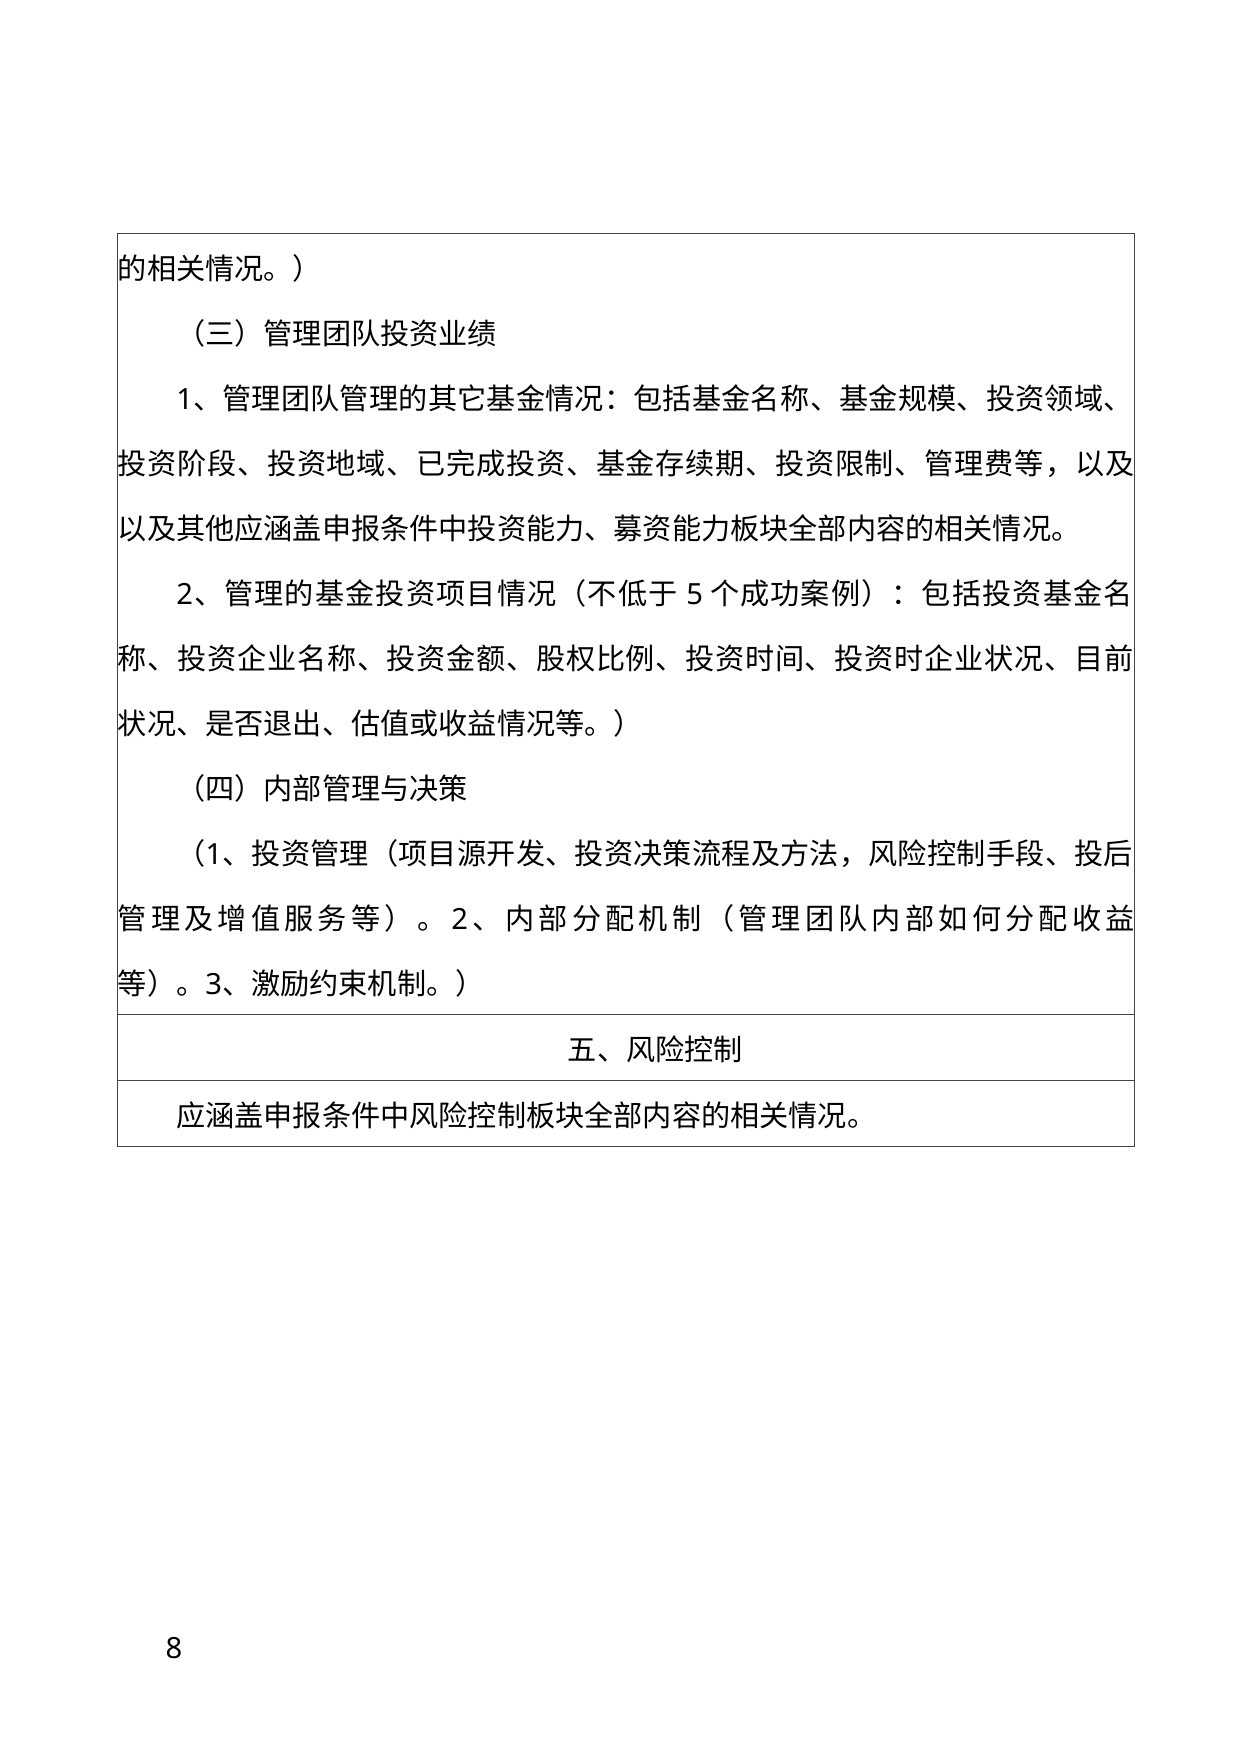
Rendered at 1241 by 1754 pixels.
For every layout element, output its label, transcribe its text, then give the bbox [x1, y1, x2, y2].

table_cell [118, 234, 1134, 1014]
table_cell 五、风险控制 [118, 1015, 1134, 1080]
table_cell 应涵盖申报条件中风险控制板块全部内容的相关情况。 [118, 1081, 1134, 1146]
